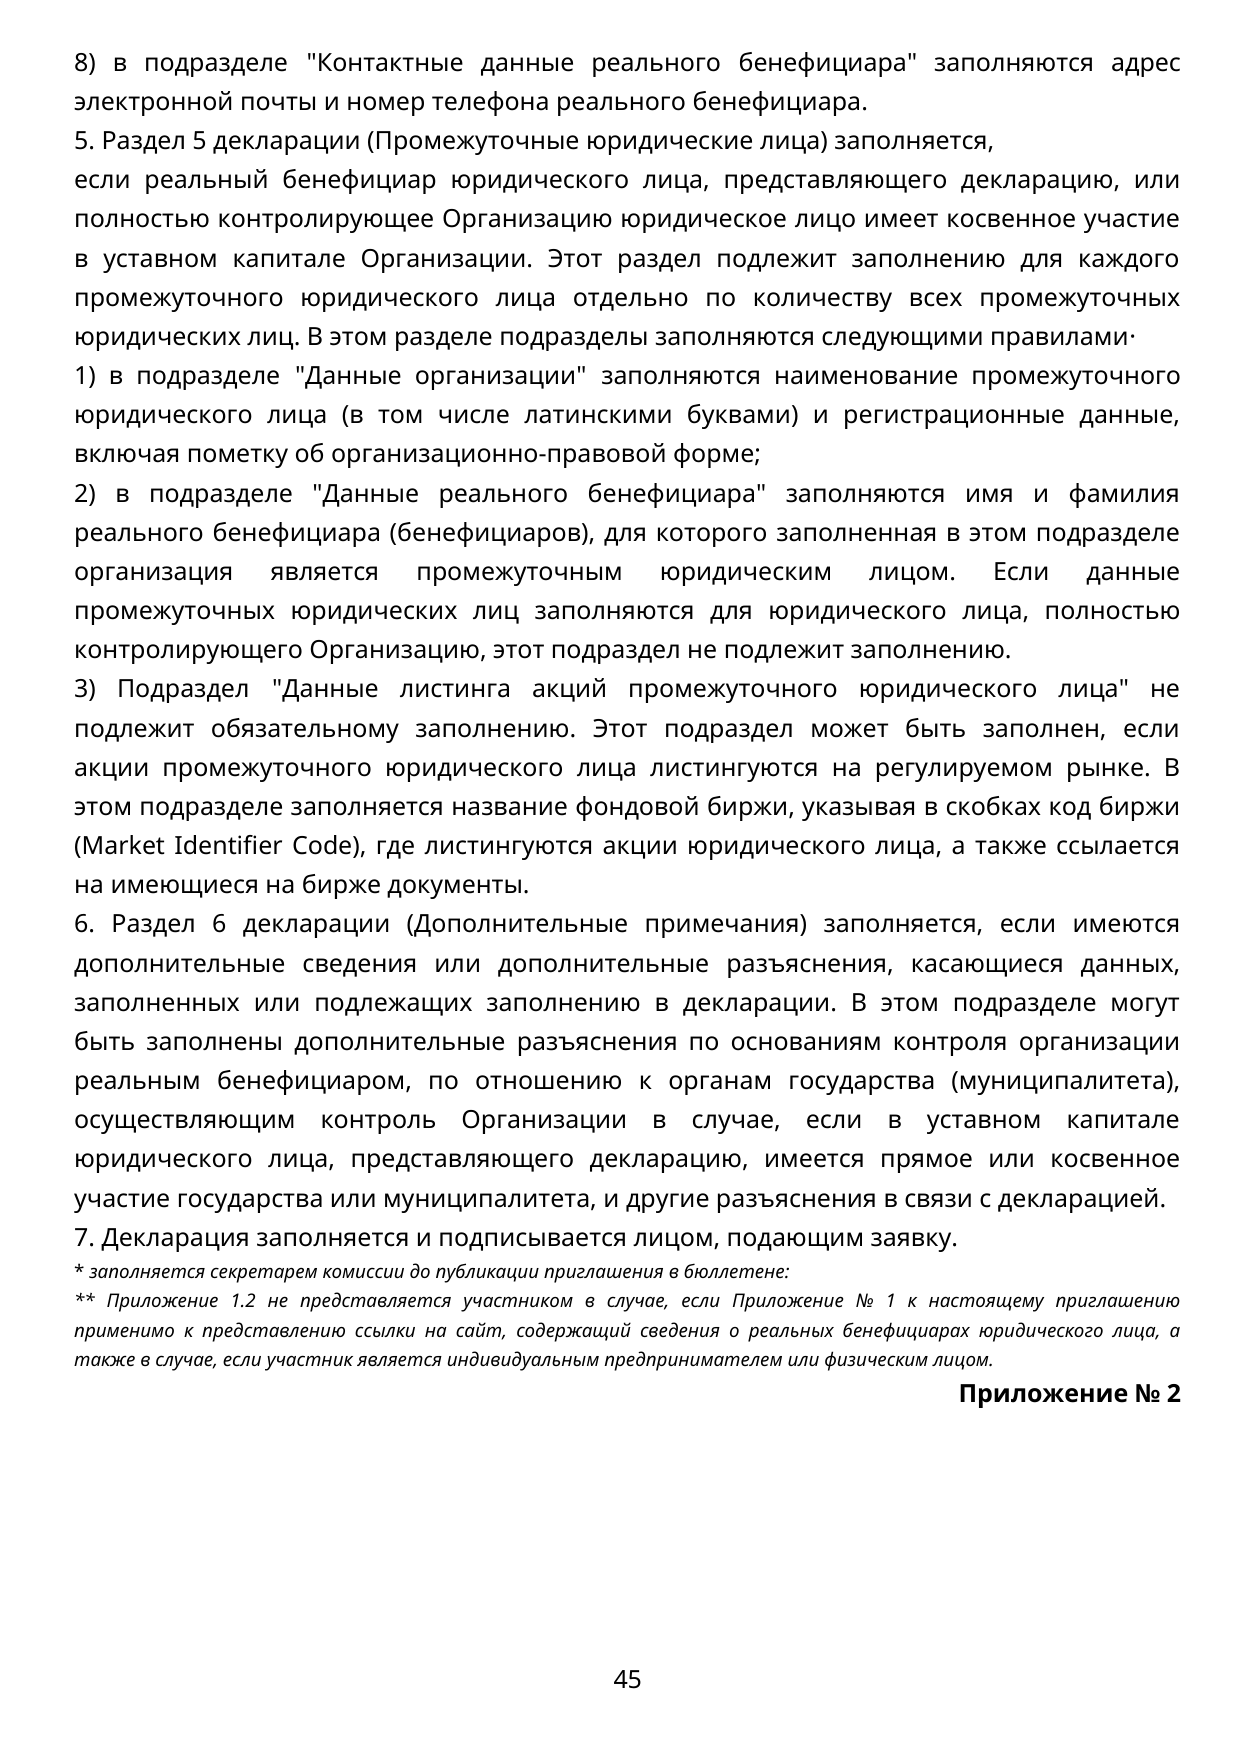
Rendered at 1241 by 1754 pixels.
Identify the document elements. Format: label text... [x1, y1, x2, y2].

text 5. Раздел 5 декларации (Промежуточные юридические лица) заполняется, [74, 123, 1181, 157]
text 8) в подразделе "Контактные данные реального бенефициара" заполняются адрес электронной почты и номер телефона реального бенефициара. [74, 44, 1181, 118]
text 1) в подразделе "Данные организации" заполняются наименование промежуточного юридического лица (в том числе латинскими буквами) и регистрационные данные, включая пометку об организационно-правовой форме; [74, 358, 1181, 470]
text если реальный бенефициар юридического лица, представляющего декларацию, или полностью контролирующее Организацию юридическое лицо имеет косвенное участие в уставном капитале Организации. Этот раздел подлежит заполнению для каждого промежуточного юридического лица отдельно по количеству всех промежуточных юридических лиц. В этом разделе подразделы заполняются следующими правилами․ [74, 162, 1181, 353]
text * заполняется секретарем комиссии до публикации приглашения в бюллетене: [74, 1258, 1181, 1284]
text ** Приложение 1.2 не представляется участником в случае, если Приложение № 1 к настоящему приглашению применимо к представлению ссылки на сайт, содержащий сведения о реальных бенефициарах юридического лица, а также в случае, если участник является индивидуальным предпринимателем или физическим лицом. [74, 1288, 1181, 1372]
text 6. Раздел 6 декларации (Дополнительные примечания) заполняется, если имеются дополнительные сведения или дополнительные разъяснения, касающиеся данных, заполненных или подлежащих заполнению в декларации. В этом подразделе могут быть заполнены дополнительные разъяснения по основаниям контроля организации реальным бенефициаром, по отношению к органам государства (муниципалитета), осуществляющим контроль Организации в случае, если в уставном капитале юридического лица, представляющего декларацию, имеется прямое или косвенное участие государства или муниципалитета, и другие разъяснения в связи с декларацией. [74, 906, 1181, 1214]
text 7. Декларация заполняется и подписывается лицом, подающим заявку. [74, 1219, 1181, 1253]
text 2) в подразделе "Данные реального бенефициара" заполняются имя и фамилия реального бенефициара (бенефициаров), для которого заполненная в этом подразделе организация является промежуточным юридическим лицом. Если данные промежуточных юридических лиц заполняются для юридического лица, полностью контролирующего Организацию, этот подраздел не подлежит заполнению. [74, 475, 1181, 666]
text 3) Подраздел "Данные листинга акций промежуточного юридического лица" не подлежит обязательному заполнению. Этот подраздел может быть заполнен, если акции промежуточного юридического лица листингуются на регулируемом рынке. В этом подразделе заполняется название фондовой биржи, указывая в скобках код биржи (Market Identifier Code), где листингуются акции юридического лица, а также ссылается на имеющиеся на бирже документы. [74, 671, 1181, 901]
text Приложение № 2 [74, 1376, 1181, 1410]
